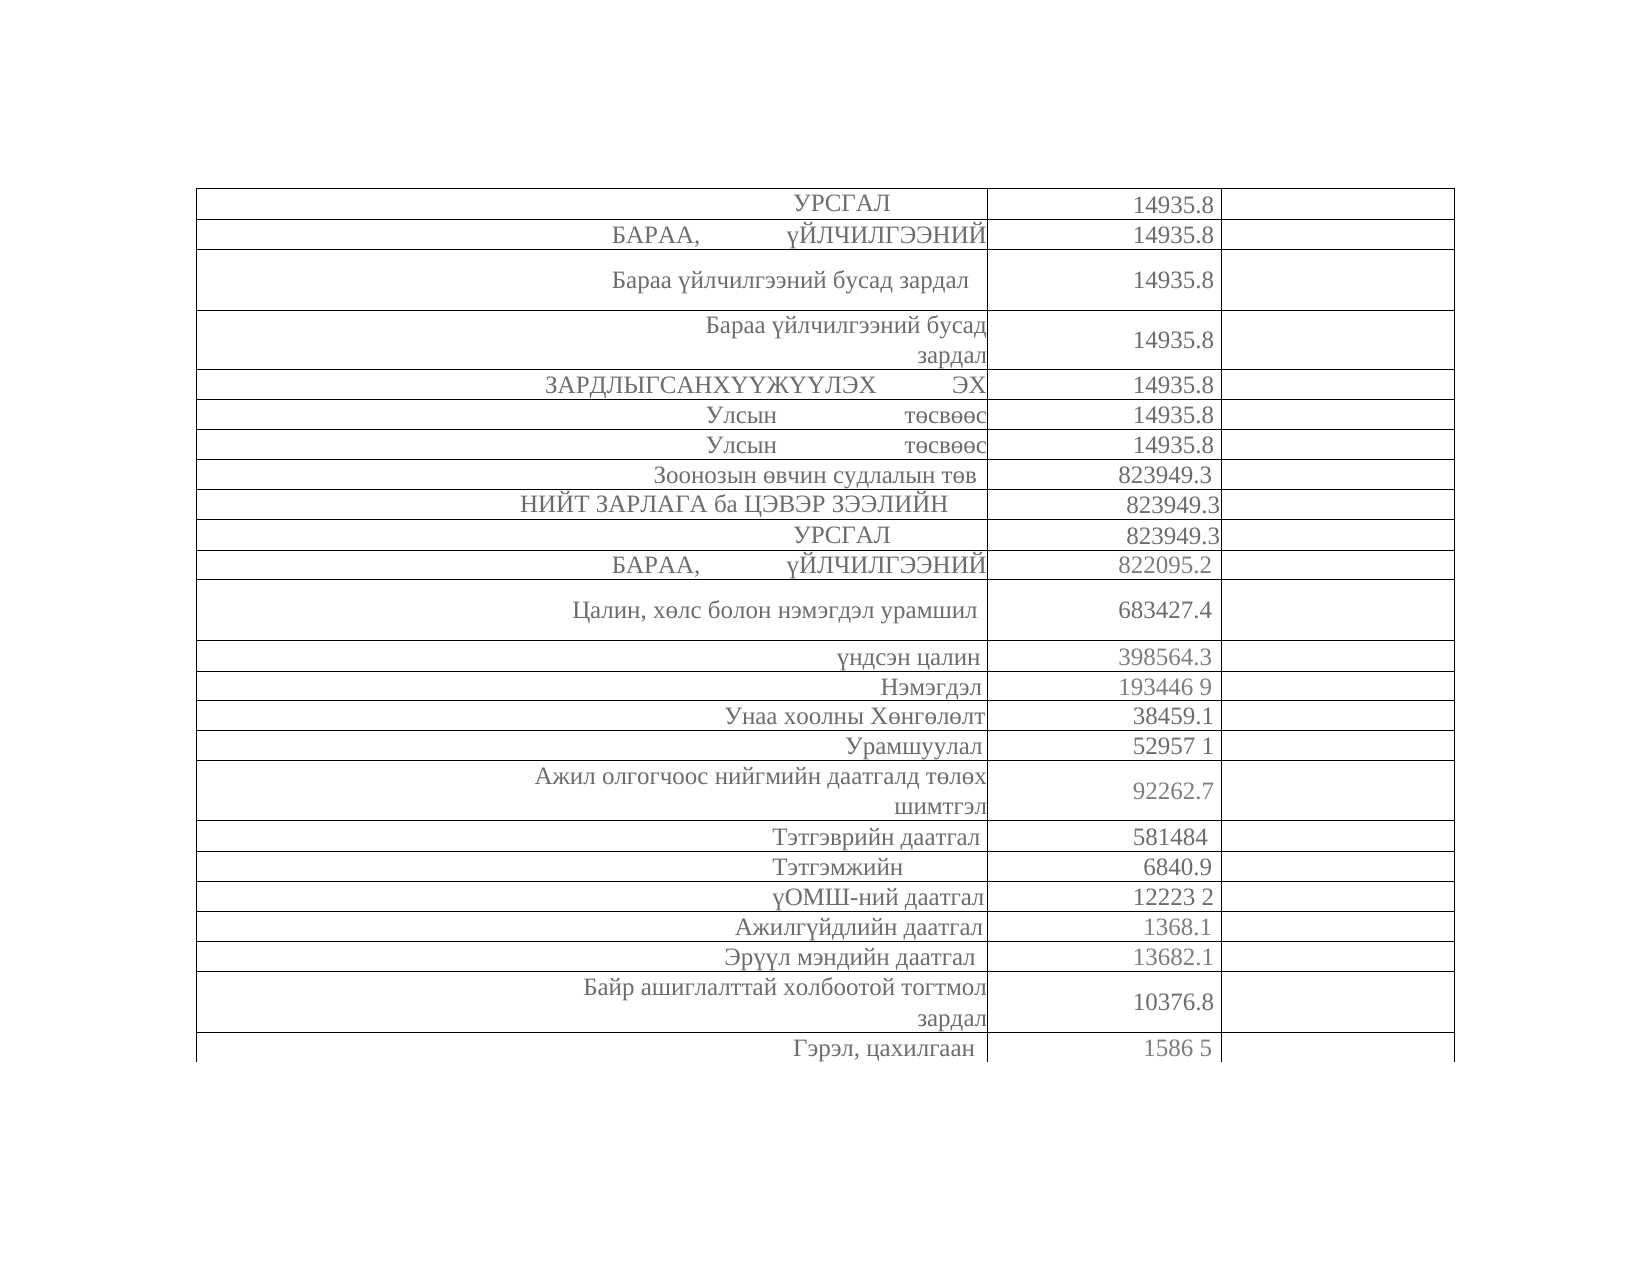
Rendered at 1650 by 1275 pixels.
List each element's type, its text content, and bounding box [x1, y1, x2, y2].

table_cell [1222, 641, 1454, 671]
table_cell 6840.9 [988, 852, 1221, 881]
table_cell 14935.8 [988, 311, 1221, 369]
table_cell Улсын төсвөөс санхүүжих [197, 430, 987, 458]
table_cell үндсэн цалин [197, 641, 987, 671]
table_cell [1222, 972, 1454, 1032]
table_cell Бараа үйлчилгээний бусад зардал [197, 311, 987, 369]
table_cell 38459.1 [988, 701, 1221, 729]
table_cell Тэтгэврийн даатгал [197, 821, 987, 851]
table_header [1222, 189, 1454, 219]
table_cell ЗАРДЛЫГСАНХҮҮЖҮҮЛЭХ ЭХ ҮҮСВЭР [197, 370, 987, 399]
table_cell 92262.7 [988, 761, 1221, 820]
table_cell 14935.8 [988, 250, 1221, 309]
table_cell 193446 9 [988, 672, 1221, 699]
table_cell БАРАА, үЙЛЧИЛГЭЭНИЙ ЗАРДАЛ [197, 551, 987, 579]
table_cell Урамшуулал [197, 731, 987, 760]
table_cell [1222, 311, 1454, 369]
table_cell 1586 5 [988, 1033, 1221, 1062]
table_cell 581484 [988, 821, 1221, 851]
table_cell 14935.8 [988, 220, 1221, 249]
table_cell 823949.3 [988, 520, 1221, 549]
table_cell БАРАА, үЙЛЧИЛГЭЭНИЙ ЗАРДАЛ [197, 220, 987, 249]
table_cell Нэмэгдэл [197, 672, 987, 699]
table_cell [1222, 580, 1454, 639]
table_cell Ажилгүйдлийн даатгал [197, 912, 987, 941]
table_cell 12223 2 [988, 882, 1221, 911]
table_cell НИЙТ ЗАРЛАГА ба ЦЭВЭР ЗЭЭЛИЙН ДҮН [197, 490, 987, 519]
table_cell 822095.2 [988, 551, 1221, 579]
table_cell [1222, 370, 1454, 399]
table_cell Улсын төсвөөс санхүүжих [197, 400, 987, 429]
table_cell [1222, 460, 1454, 488]
table_cell [1222, 551, 1454, 579]
table_header 14935.8 [988, 189, 1221, 219]
table_cell Унаа хоолны Хөнгөлөлт [197, 701, 987, 729]
table_cell [1222, 520, 1454, 549]
table_cell [1222, 672, 1454, 699]
table_cell 823949.3 [988, 460, 1221, 488]
table_cell [1222, 400, 1454, 429]
table_cell үОМШ-ний даатгал [197, 882, 987, 911]
table_cell 14935.8 [988, 370, 1221, 399]
table_cell [1222, 821, 1454, 851]
table_cell [1222, 220, 1454, 249]
table_cell [1222, 942, 1454, 971]
table_cell [1222, 882, 1454, 911]
table_cell [1222, 701, 1454, 729]
table_cell Зоонозын өвчин судлалын төв [197, 460, 987, 488]
table_cell [1222, 852, 1454, 881]
table_cell [1222, 430, 1454, 458]
table_cell 10376.8 [988, 972, 1221, 1032]
table_cell 52957 1 [988, 731, 1221, 760]
table_cell [1222, 250, 1454, 309]
table_header УРСГАЛ ЗАРДАЛ [197, 189, 987, 219]
table_cell 823949.3 [988, 490, 1221, 519]
table_cell [1222, 490, 1454, 519]
table_cell [1222, 1033, 1454, 1062]
table_cell [1222, 731, 1454, 760]
table_cell 398564.3 [988, 641, 1221, 671]
table_cell Эрүүл мэндийн даатгал [197, 942, 987, 971]
table_cell [1222, 761, 1454, 820]
table_cell 1368.1 [988, 912, 1221, 941]
table_cell [1222, 912, 1454, 941]
table_cell Бараа үйлчилгээний бусад зардал [197, 250, 987, 309]
table_cell 683427.4 [988, 580, 1221, 639]
table_cell Тэтгэмжийн даатгал [197, 852, 987, 881]
table_cell 14935.8 [988, 400, 1221, 429]
table_cell 14935.8 [988, 430, 1221, 458]
table_cell УРСГАЛ ЗАРДАЛ [197, 520, 987, 549]
table_cell Байр ашиглалттай холбоотой тогтмол зардал [197, 972, 987, 1032]
table_cell Ажил олгогчоос нийгмийн даатгалд төлөх шимтгэл [197, 761, 987, 820]
table_cell Гэрэл, цахилгаан [197, 1033, 987, 1062]
table_cell Цалин, хөлс болон нэмэгдэл урамшил [197, 580, 987, 639]
table_cell 13682.1 [988, 942, 1221, 971]
